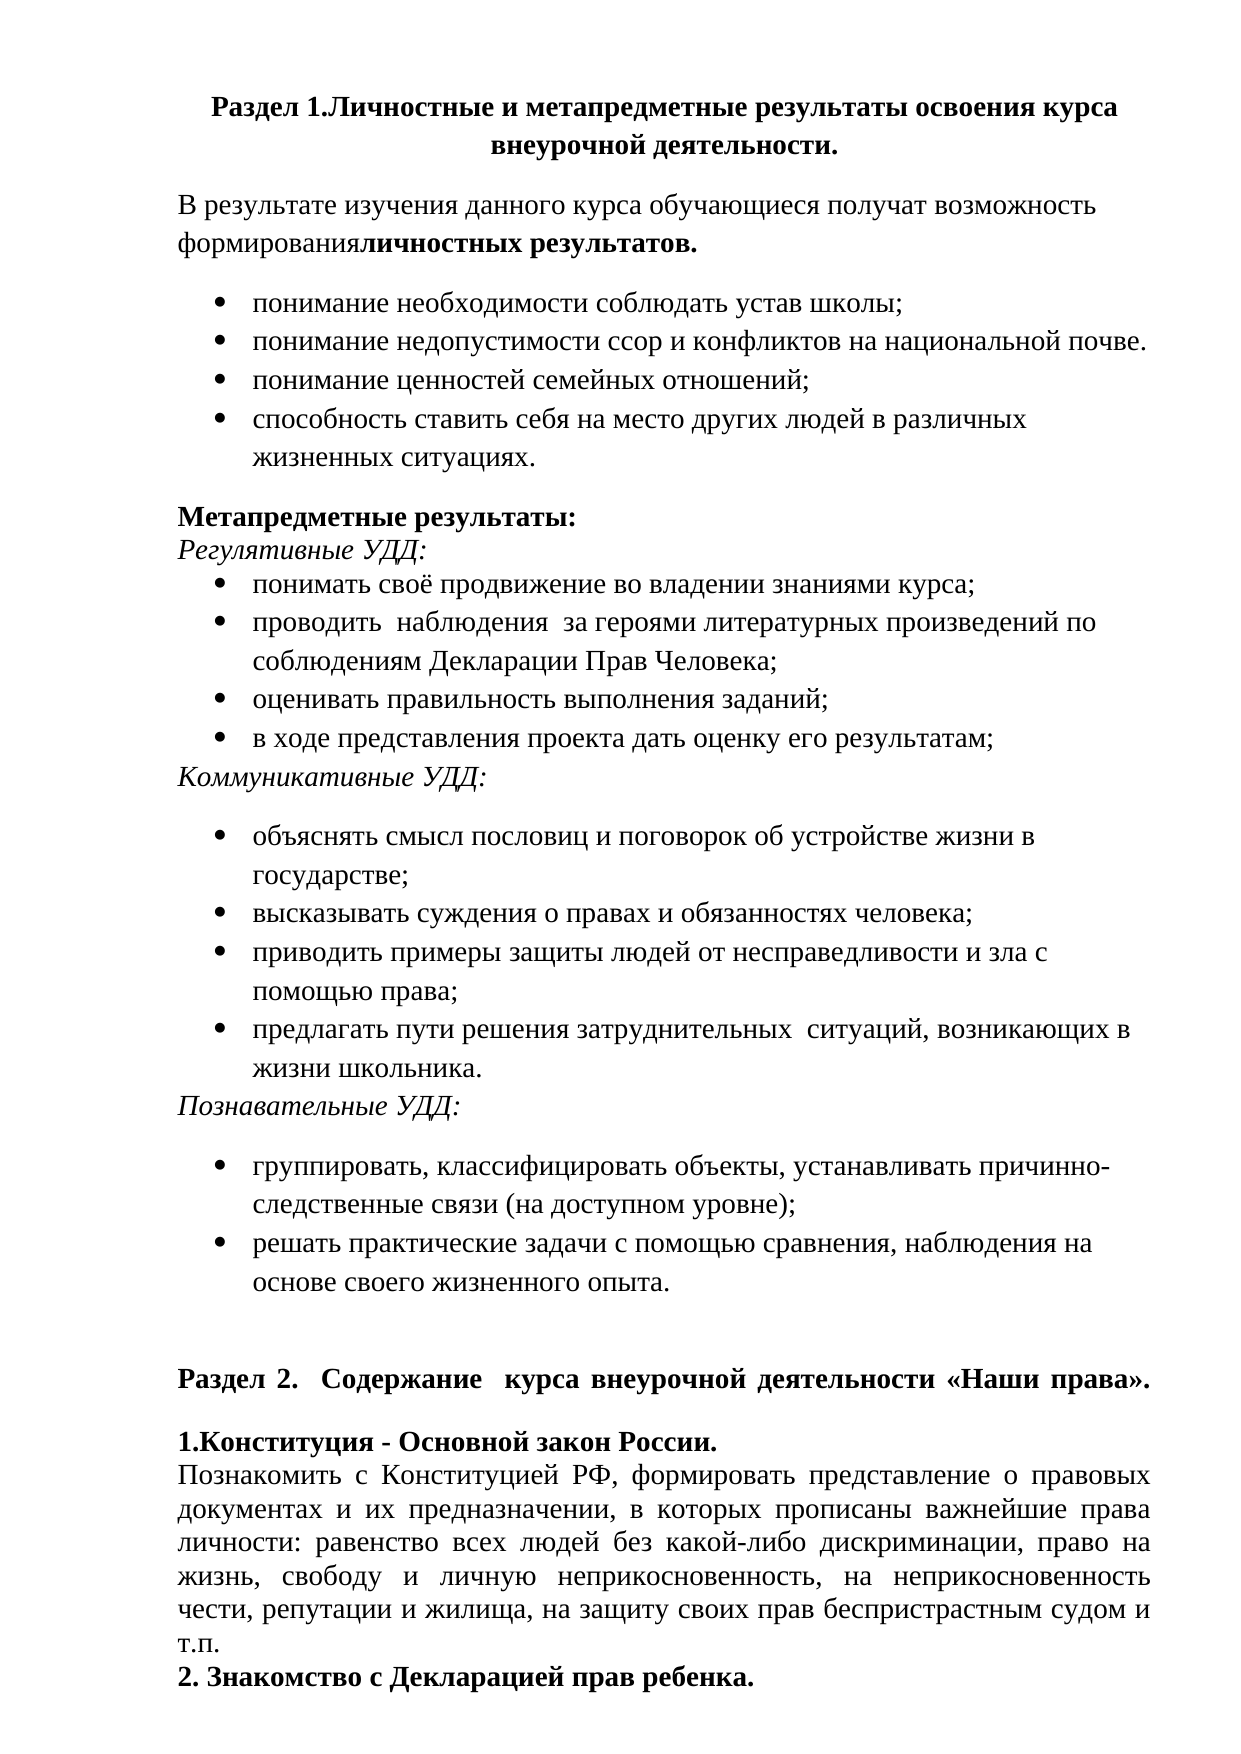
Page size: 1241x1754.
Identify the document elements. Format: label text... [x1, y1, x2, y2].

text Метапредметные результаты: [177, 499, 1152, 532]
list понимание необходимости соблюдать устав школы; [215, 285, 1152, 318]
list в ходе представления проекта дать оценку его результатам; [215, 720, 1152, 754]
list понимать своё продвижение во владении знаниями курса; [215, 566, 1152, 599]
list проводить наблюдения за героями литературных произведений по соблюдениям Декларации Прав Человека; [215, 604, 1152, 677]
text Коммуникативные УДД: [177, 759, 1152, 792]
text Раздел 1.Личностные и метапредметные результаты освоения курса внеурочной деятельности. [177, 89, 1152, 161]
list приводить примеры защиты людей от несправедливости и зла с помощью права; [215, 934, 1152, 1006]
text Познавательные УДД: [177, 1088, 1152, 1122]
list объяснять смысл пословиц и поговорок об устройстве жизни в государстве; [215, 818, 1152, 891]
list понимание ценностей семейных отношений; [215, 362, 1152, 396]
text В результате изучения данного курса обучающиеся получат возможность формированияличностных результатов. [177, 187, 1152, 259]
list оценивать правильность выполнения заданий; [215, 682, 1152, 715]
list решать практические задачи с помощью сравнения, наблюдения на основе своего жизненного опыта. [215, 1225, 1152, 1297]
text Раздел 2. Содержание курса внеурочной деятельности «Наши права». 1.Конституция - Основной закон России. [177, 1362, 1152, 1457]
list высказывать суждения о правах и обязанностях человека; [215, 896, 1152, 929]
list предлагать пути решения затруднительных ситуаций, возникающих в жизни школьника. [215, 1011, 1152, 1083]
list группировать, классифицировать объекты, устанавливать причинно- следственные связи (на доступном уровне); [215, 1148, 1152, 1220]
text Регулятивные УДД: [177, 532, 1152, 566]
list способность ставить себя на место других людей в различных жизненных ситуациях. [215, 401, 1152, 473]
list понимание недопустимости ссор и конфликтов на национальной почве. [215, 323, 1152, 357]
text Познакомить с Конституцией РФ, формировать представление о правовых документах и их предназначении, в которых прописаны важнейшие права личности: равенство всех людей без какой-либо дискриминации, право на жизнь, свободу и личную неприкосновенность, на неприкосновенность чести, репутации и жилища, на защиту своих прав беспристрастным судом и т.п. 2. Знакомство с Декларацией прав ребенка. [177, 1457, 1152, 1692]
